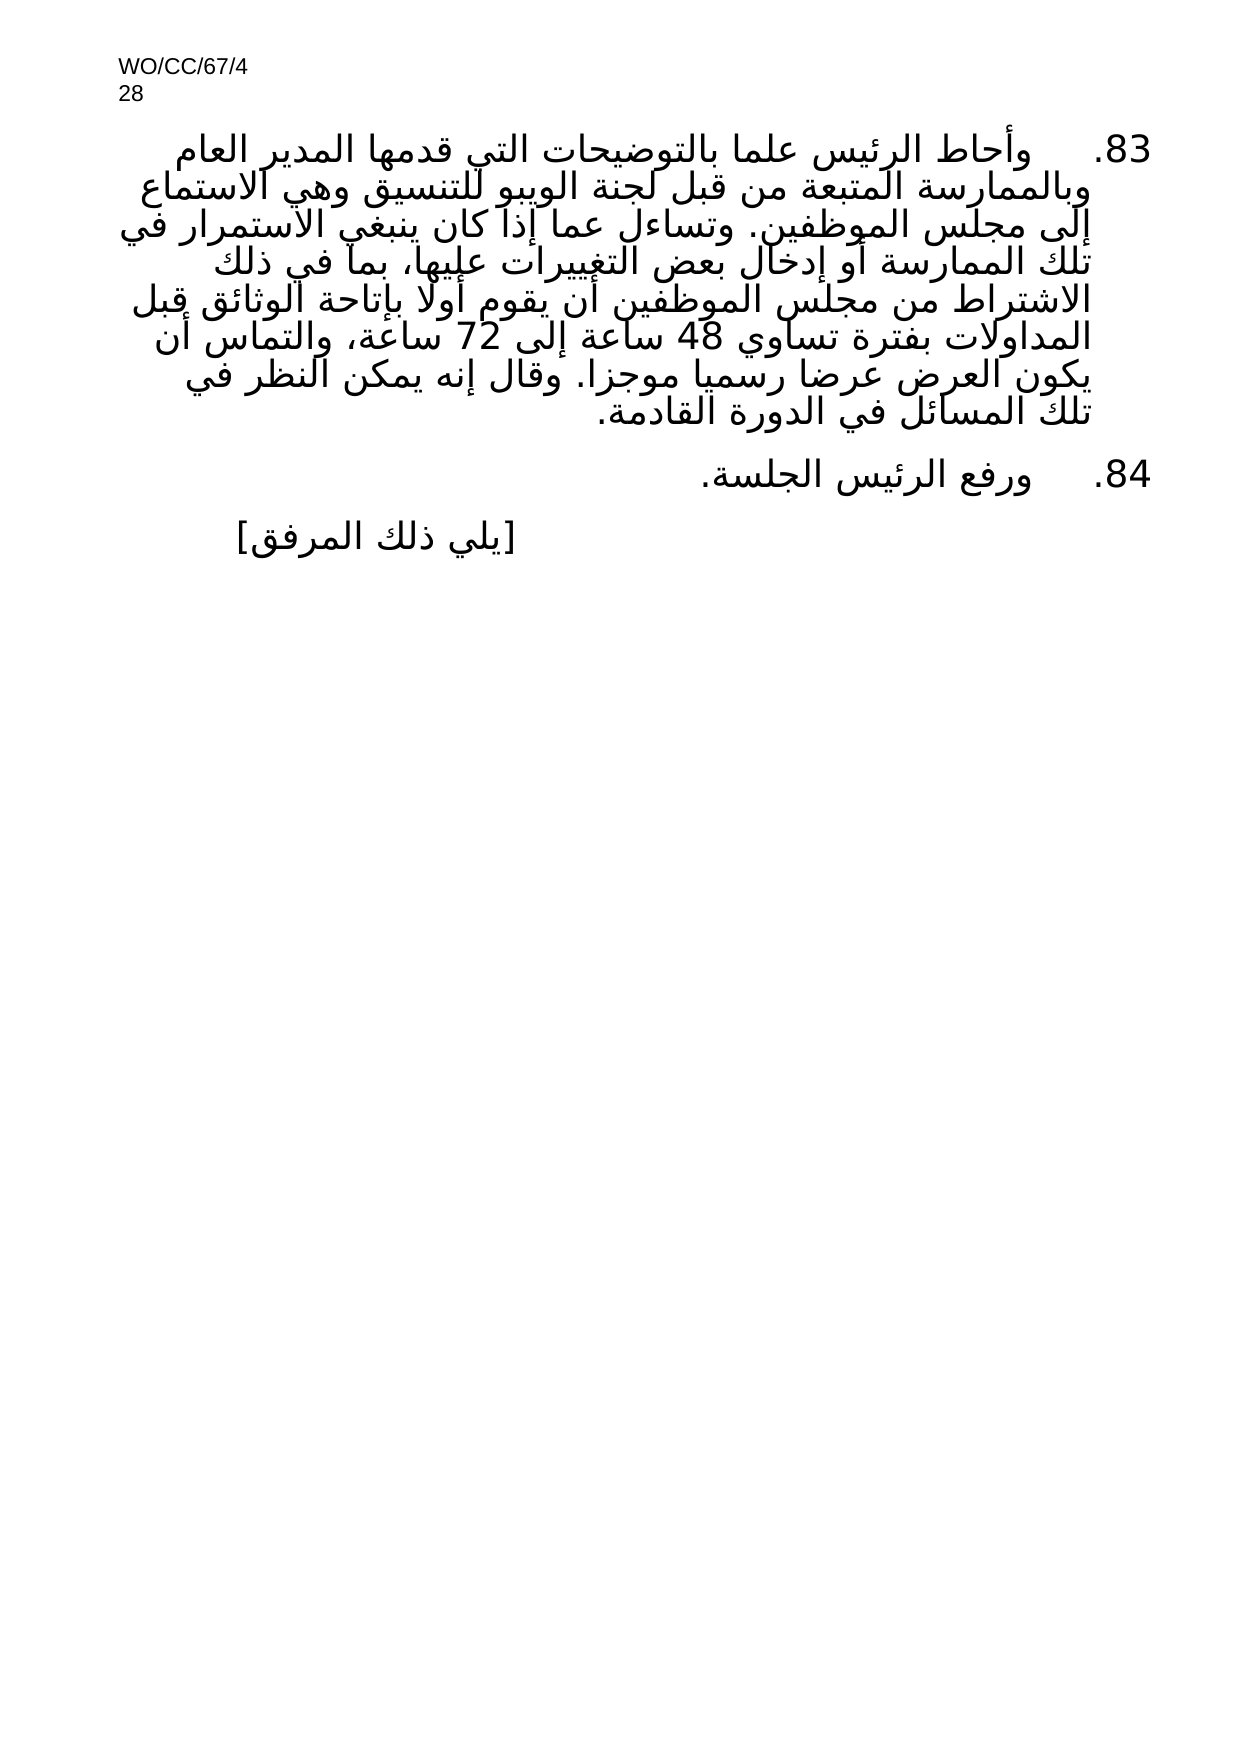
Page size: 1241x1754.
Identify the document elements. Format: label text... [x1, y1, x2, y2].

text [يلي ذلك المرفق] [306, 520, 516, 557]
text ورفع الرئيس الجلسة. [118, 457, 1092, 495]
text [يلي ذلك المرفق] [118, 520, 346, 557]
text وأحاط الرئيس علما بالتوضيحات التي قدمها المدير العام وبالممارسة المتبعة من قبل لجنة الويبو للتنسيق وهي الاستماع إلى مجلس الموظفين. وتساءل عما إذا كان ينبغي الاستمرار في تلك الممارسة أو إدخال بعض التغييرات عليها، بما في ذلك الاشتراط من مجلس الموظفين أن يقوم أولا بإتاحة الوثائق قبل المداولات بفترة تساوي 48 ساعة إلى 72 ساعة، والتماس أن يكون العرض عرضا رسميا موجزا. وقال إنه يمكن النظر في تلك المسائل في الدورة القادمة. [118, 132, 1092, 432]
